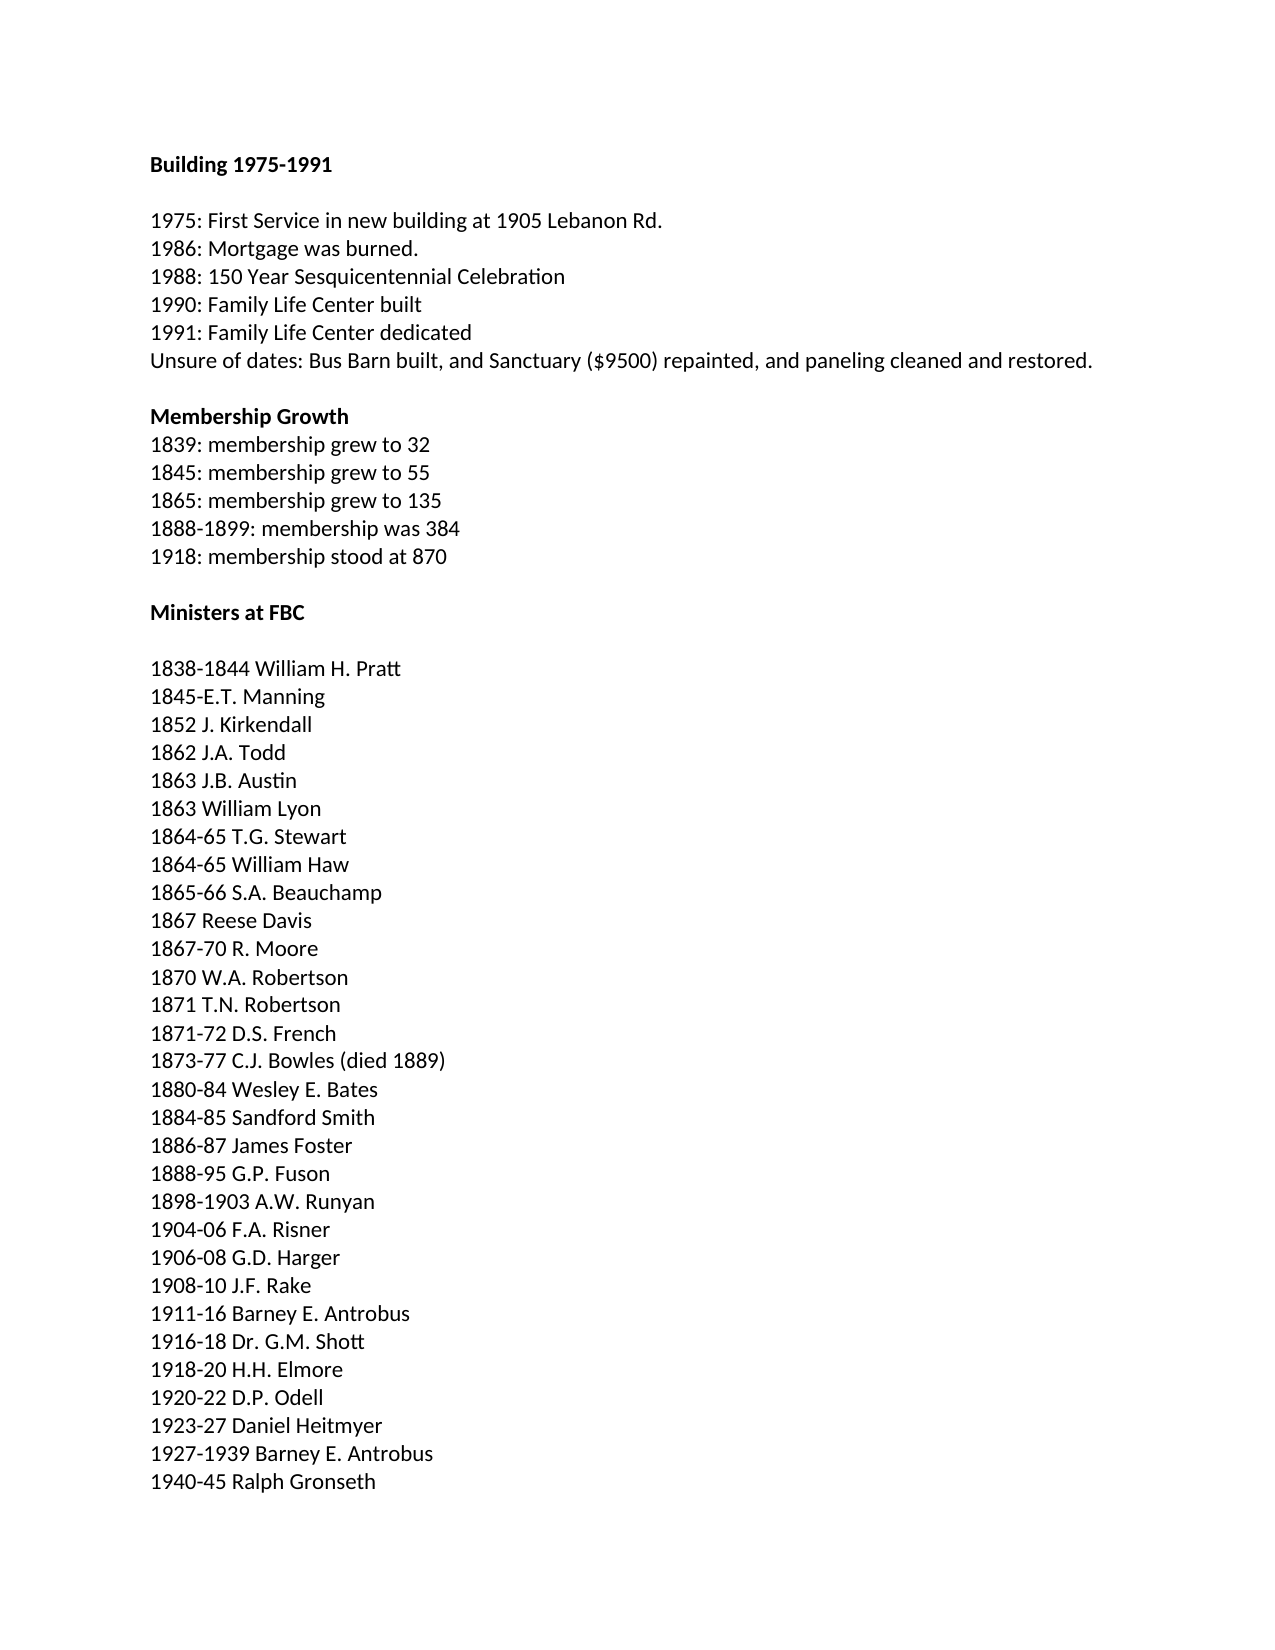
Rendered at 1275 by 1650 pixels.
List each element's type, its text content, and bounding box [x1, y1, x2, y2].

text 1870 W.A. Robertson [150, 963, 1125, 991]
text 1918-20 H.H. Elmore [150, 1355, 1125, 1383]
text 1940-45 Ralph Gronseth [150, 1467, 1125, 1495]
text 1884-85 Sandford Smith [150, 1103, 1125, 1131]
text 1867 Reese Davis [150, 907, 1125, 934]
text 1880-84 Wesley E. Bates [150, 1075, 1125, 1103]
text 1862 J.A. Todd [150, 738, 1125, 766]
text 1920-22 D.P. Odell [150, 1383, 1125, 1411]
text 1864-65 T.G. Stewart [150, 822, 1125, 851]
text 1918: membership stood at 870 [150, 542, 1125, 570]
text 1865-66 S.A. Beauchamp [150, 878, 1125, 907]
text 1916-18 Dr. G.M. Shott [150, 1327, 1125, 1355]
text 1838-1844 William H. Pratt [150, 654, 1125, 682]
text 1908-10 J.F. Rake [150, 1271, 1125, 1299]
text Ministers at FBC [150, 598, 1125, 626]
text Unsure of dates: Bus Barn built, and Sanctuary ($9500) repainted, and paneling cleaned and restored. [150, 346, 1125, 374]
text 1867-70 R. Moore [150, 934, 1125, 963]
text 1927-1939 Barney E. Antrobus [150, 1439, 1125, 1467]
text 1845: membership grew to 55 [150, 458, 1125, 486]
text 1991: Family Life Center dedicated [150, 318, 1125, 346]
text 1923-27 Daniel Heitmyer [150, 1411, 1125, 1439]
text 1864-65 William Haw [150, 851, 1125, 878]
text 1975: First Service in new building at 1905 Lebanon Rd. [150, 206, 1125, 234]
text 1886-87 James Foster [150, 1131, 1125, 1159]
text 1906-08 G.D. Harger [150, 1243, 1125, 1271]
text 1911-16 Barney E. Antrobus [150, 1299, 1125, 1327]
text 1888-95 G.P. Fuson [150, 1159, 1125, 1187]
text 1871-72 D.S. French [150, 1019, 1125, 1047]
text 1863 William Lyon [150, 794, 1125, 822]
text Membership Growth [150, 402, 1125, 430]
text 1852 J. Kirkendall [150, 710, 1125, 738]
text 1990: Family Life Center built [150, 290, 1125, 318]
text 1865: membership grew to 135 [150, 486, 1125, 514]
text 1845-E.T. Manning [150, 682, 1125, 710]
text Building 1975-1991 [150, 150, 1125, 178]
text 1873-77 C.J. Bowles (died 1889) [150, 1047, 1125, 1075]
text 1986: Mortgage was burned. [150, 234, 1125, 262]
text 1863 J.B. Austin [150, 766, 1125, 794]
text 1888-1899: membership was 384 [150, 514, 1125, 542]
text 1839: membership grew to 32 [150, 430, 1125, 458]
text 1898-1903 A.W. Runyan [150, 1187, 1125, 1215]
text 1904-06 F.A. Risner [150, 1215, 1125, 1243]
text 1871 T.N. Robertson [150, 991, 1125, 1019]
text 1988: 150 Year Sesquicentennial Celebration [150, 262, 1125, 290]
